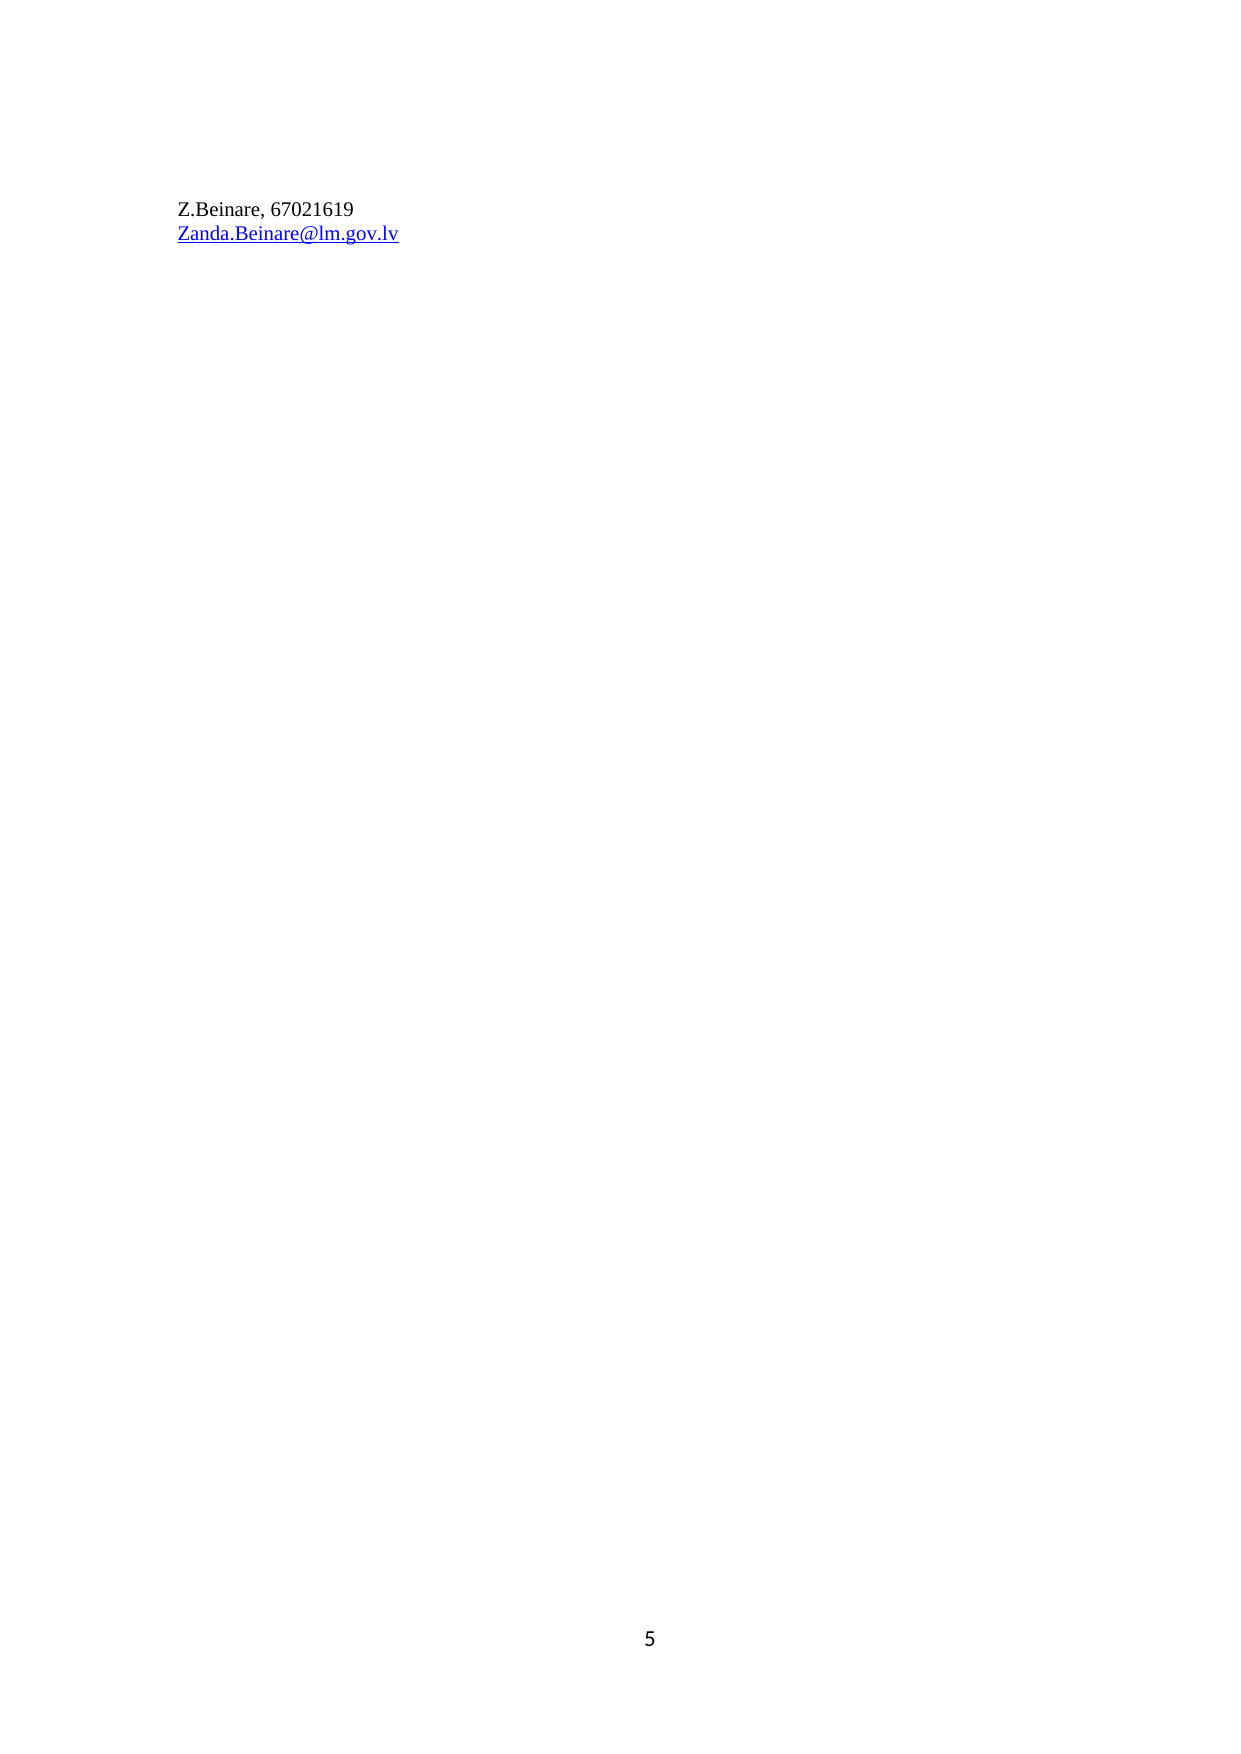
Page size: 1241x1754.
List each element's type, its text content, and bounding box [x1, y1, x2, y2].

text Z.Beinare, 67021619 [177, 197, 1122, 221]
text Zanda.Beinare@lm.gov.lv [177, 221, 1122, 245]
